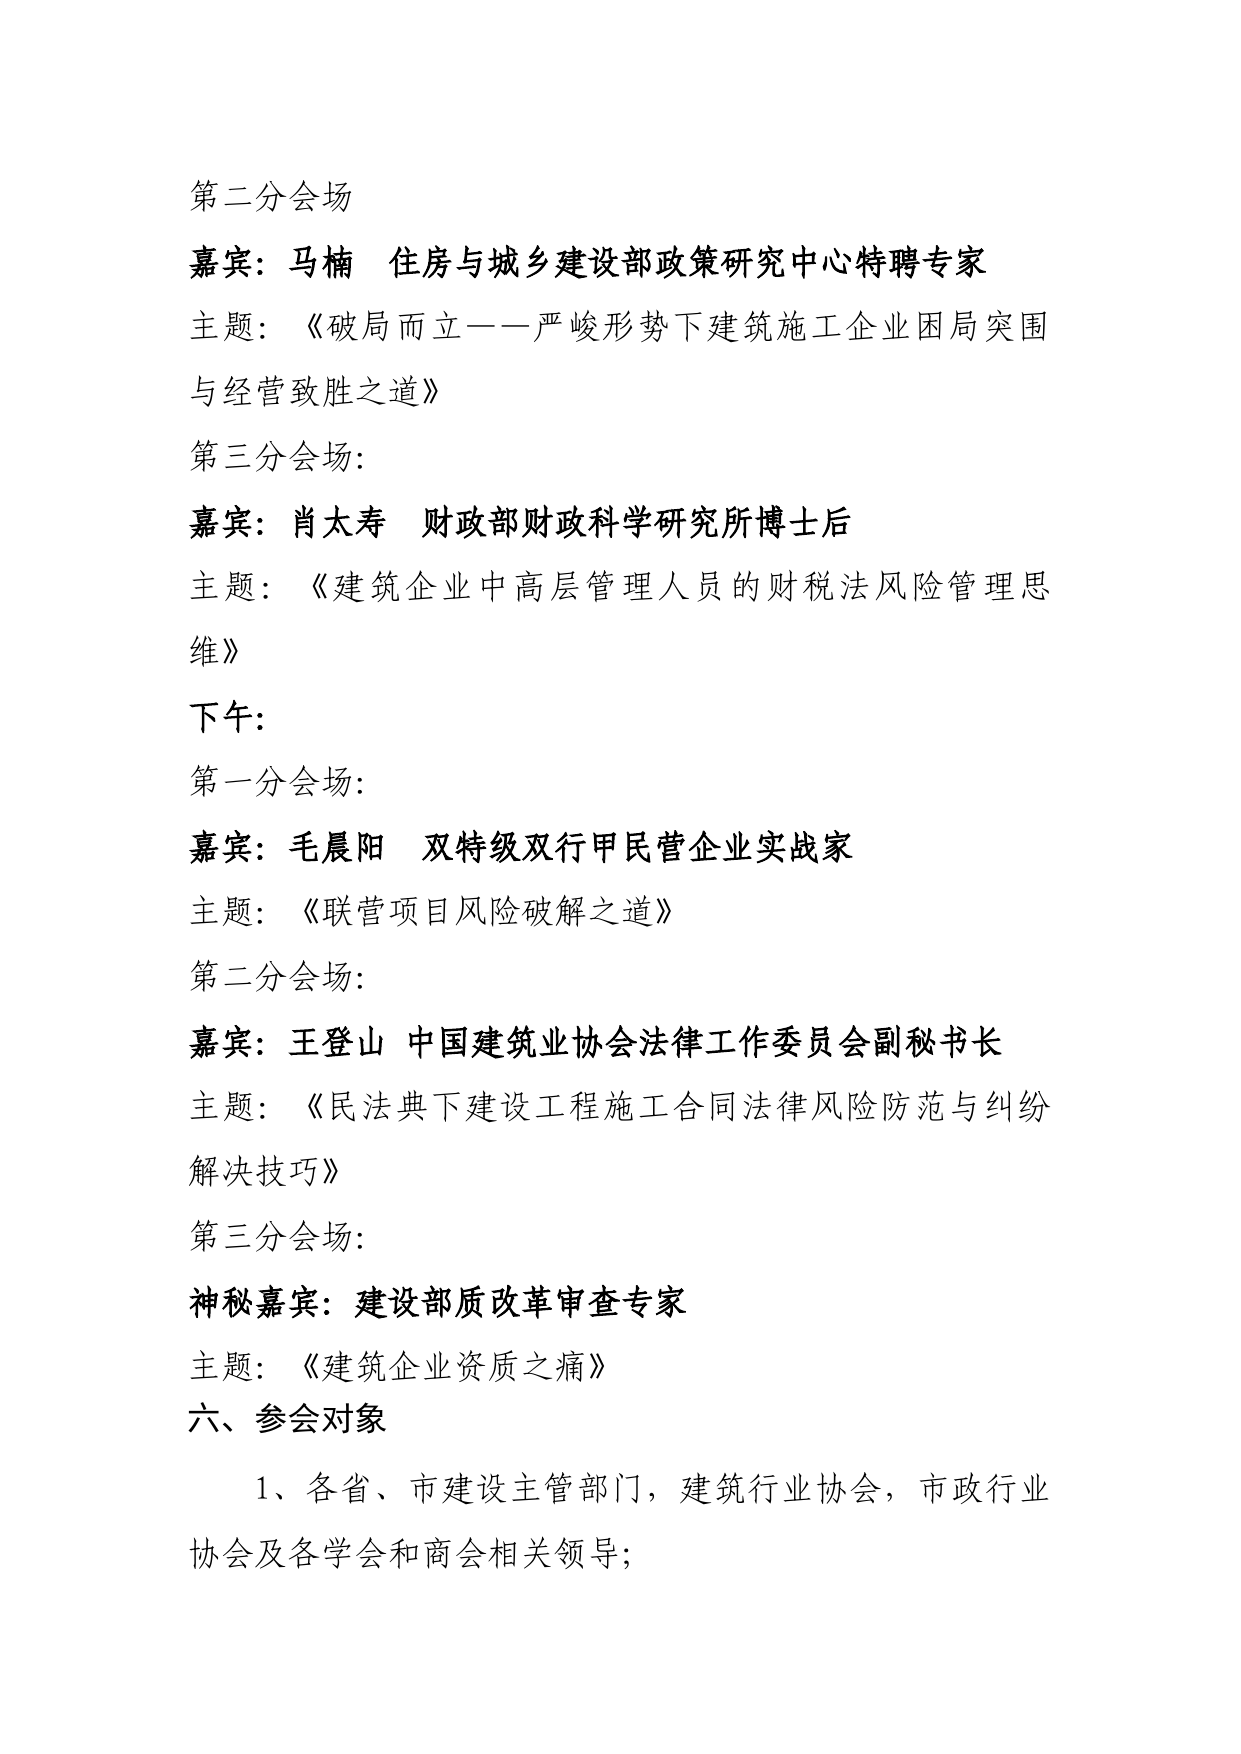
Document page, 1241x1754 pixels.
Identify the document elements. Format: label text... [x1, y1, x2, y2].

text 嘉宾：毛晨阳 双特级双行甲民营企业实战家 [187, 812, 1053, 877]
text 嘉宾：马楠 住房与城乡建设部政策研究中心特聘专家 [187, 227, 1053, 292]
text 嘉宾：肖太寿 财政部财政科学研究所博士后 [187, 487, 1053, 552]
text 嘉宾：王登山 中国建筑业协会法律工作委员会副秘书长 [187, 1007, 1053, 1072]
text 主题：《民法典下建设工程施工合同法律风险防范与纠纷解决技巧》 [187, 1072, 1053, 1202]
text 神秘嘉宾：建设部质改革审查专家 [187, 1267, 1053, 1332]
text 主题：《联营项目风险破解之道》 [187, 877, 1053, 942]
text 主题：《破局而立——严峻形势下建筑施工企业困局突围与经营致胜之道》 [187, 292, 1053, 422]
text 下午： [187, 682, 1053, 747]
text 1、各省、市建设主管部门，建筑行业协会，市政行业协会及各学会和商会相关领导； [187, 1454, 1053, 1584]
text 主题：《建筑企业资质之痛》 [187, 1332, 1053, 1397]
text 第三分会场： [187, 422, 1053, 487]
list 参会对象 [187, 1397, 1053, 1435]
text 第三分会场： [187, 1202, 1053, 1267]
text 第二分会场 [187, 162, 1053, 227]
text 主题：《建筑企业中高层管理人员的财税法风险管理思维》 [187, 552, 1053, 682]
text 第一分会场： [187, 747, 1053, 812]
text 第二分会场： [187, 942, 1053, 1007]
